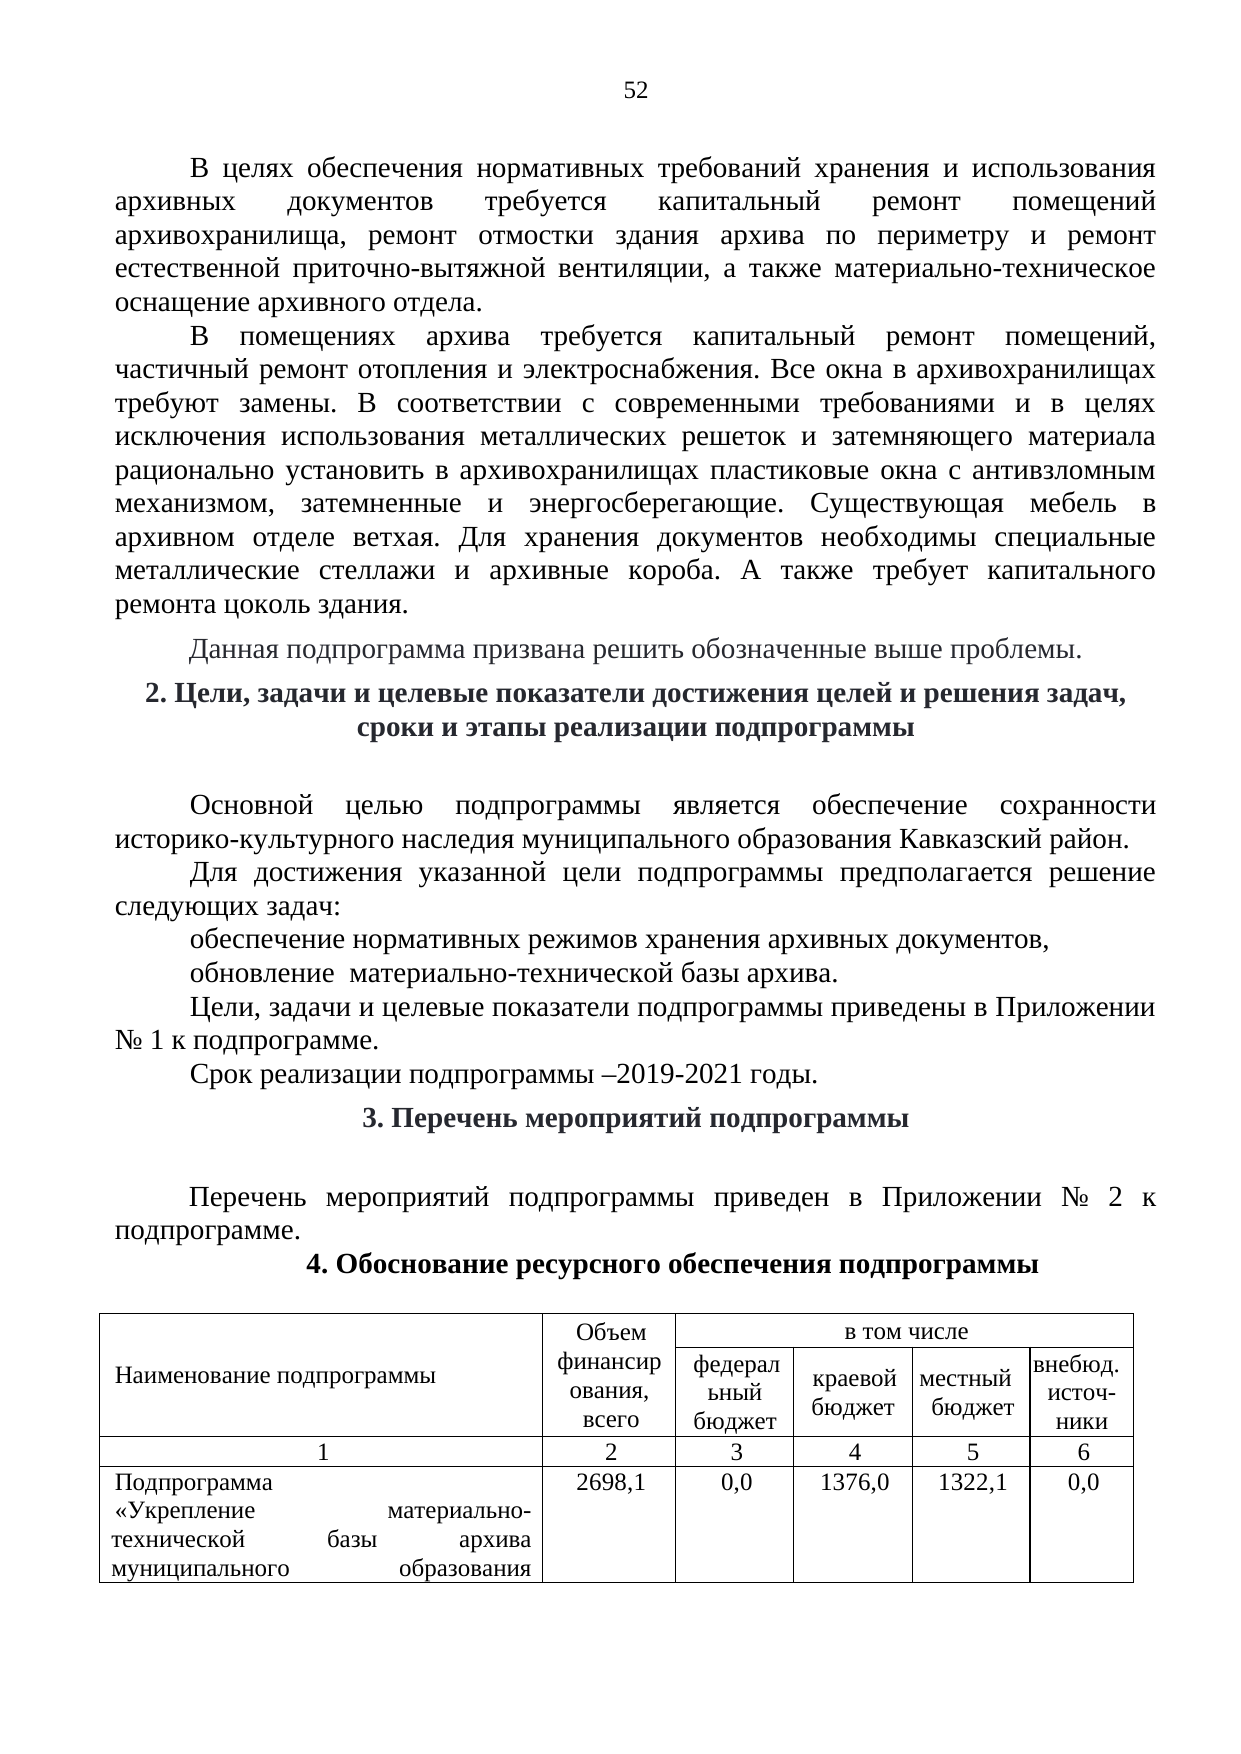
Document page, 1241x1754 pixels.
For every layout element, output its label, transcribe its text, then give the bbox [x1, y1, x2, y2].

table_cell 0,0 [676, 1467, 793, 1582]
table_cell 2 [543, 1437, 675, 1466]
text Цели, задачи и целевые показатели подпрограммы приведены в Приложении № 1 к подпрограмме. [114, 989, 1157, 1056]
text обновление материально-технической базы архива. [114, 955, 1157, 989]
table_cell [100, 1467, 542, 1582]
table_header Объем финансирования, всего [543, 1314, 675, 1436]
table_cell 0,0 [1031, 1467, 1133, 1582]
table_cell 1376,0 [794, 1467, 912, 1582]
table_cell 3 [676, 1437, 793, 1466]
text обеспечение нормативных режимов хранения архивных документов, [114, 922, 1157, 955]
text Перечень мероприятий подпрограммы приведен в Приложении № 2 к подпрограмме. [114, 1179, 1157, 1246]
text 3. Перечень мероприятий подпрограммы [114, 1101, 1157, 1134]
table_cell краевой бюджет [794, 1348, 912, 1436]
text 2. Цели, задачи и целевые показатели достижения целей и решения задач, сроки и этапы реализации подпрограммы [114, 676, 1157, 743]
text Основной целью подпрограммы является обеспечение сохранности историко-культурного наследия муниципального образования Кавказский район. [114, 787, 1157, 854]
text В помещениях архива требуется капитальный ремонт помещений, частичный ремонт отопления и электроснабжения. Все окна в архивохранилищах требуют замены. В соответствии с современными требованиями и в целях исключения использования металлических решеток и затемняющего материала рационально установить в архивохранилищах пластиковые окна с антивзломным механизмом, затемненные и энергосберегающие. Существующая мебель в архивном отделе ветхая. Для хранения документов необходимы специальные металлические стеллажи и архивные короба. А также требует капитального ремонта цоколь здания. [114, 318, 1157, 619]
table_cell 5 [913, 1437, 1029, 1466]
text Данная подпрограмма призвана решить обозначенные выше проблемы. [114, 631, 1157, 664]
table_header Наименование подпрограммы [100, 1314, 542, 1436]
table_cell местный бюджет [913, 1348, 1029, 1436]
table_cell федеральный бюджет [676, 1348, 793, 1436]
text В целях обеспечения нормативных требований хранения и использования архивных документов требуется капитальный ремонт помещений архивохранилища, ремонт отмостки здания архива по периметру и ремонт естественной приточно-вытяжной вентиляции, а также материально-техническое оснащение архивного отдела. [114, 150, 1157, 318]
table_cell внебюд.источ-ники [1031, 1348, 1133, 1436]
text Для достижения указанной цели подпрограммы предполагается решение следующих задач: [114, 854, 1157, 922]
table_cell 4 [794, 1437, 912, 1466]
table_header в том числе [676, 1314, 1133, 1347]
table_cell 1 [100, 1437, 542, 1466]
table_cell 1322,1 [913, 1467, 1029, 1582]
table_cell 6 [1031, 1437, 1133, 1466]
text Срок реализации подпрограммы –2019-2021 годы. [114, 1056, 1157, 1089]
table_cell 2698,1 [543, 1467, 675, 1582]
text 4. Обоснование ресурсного обеспечения подпрограммы [114, 1246, 1157, 1279]
